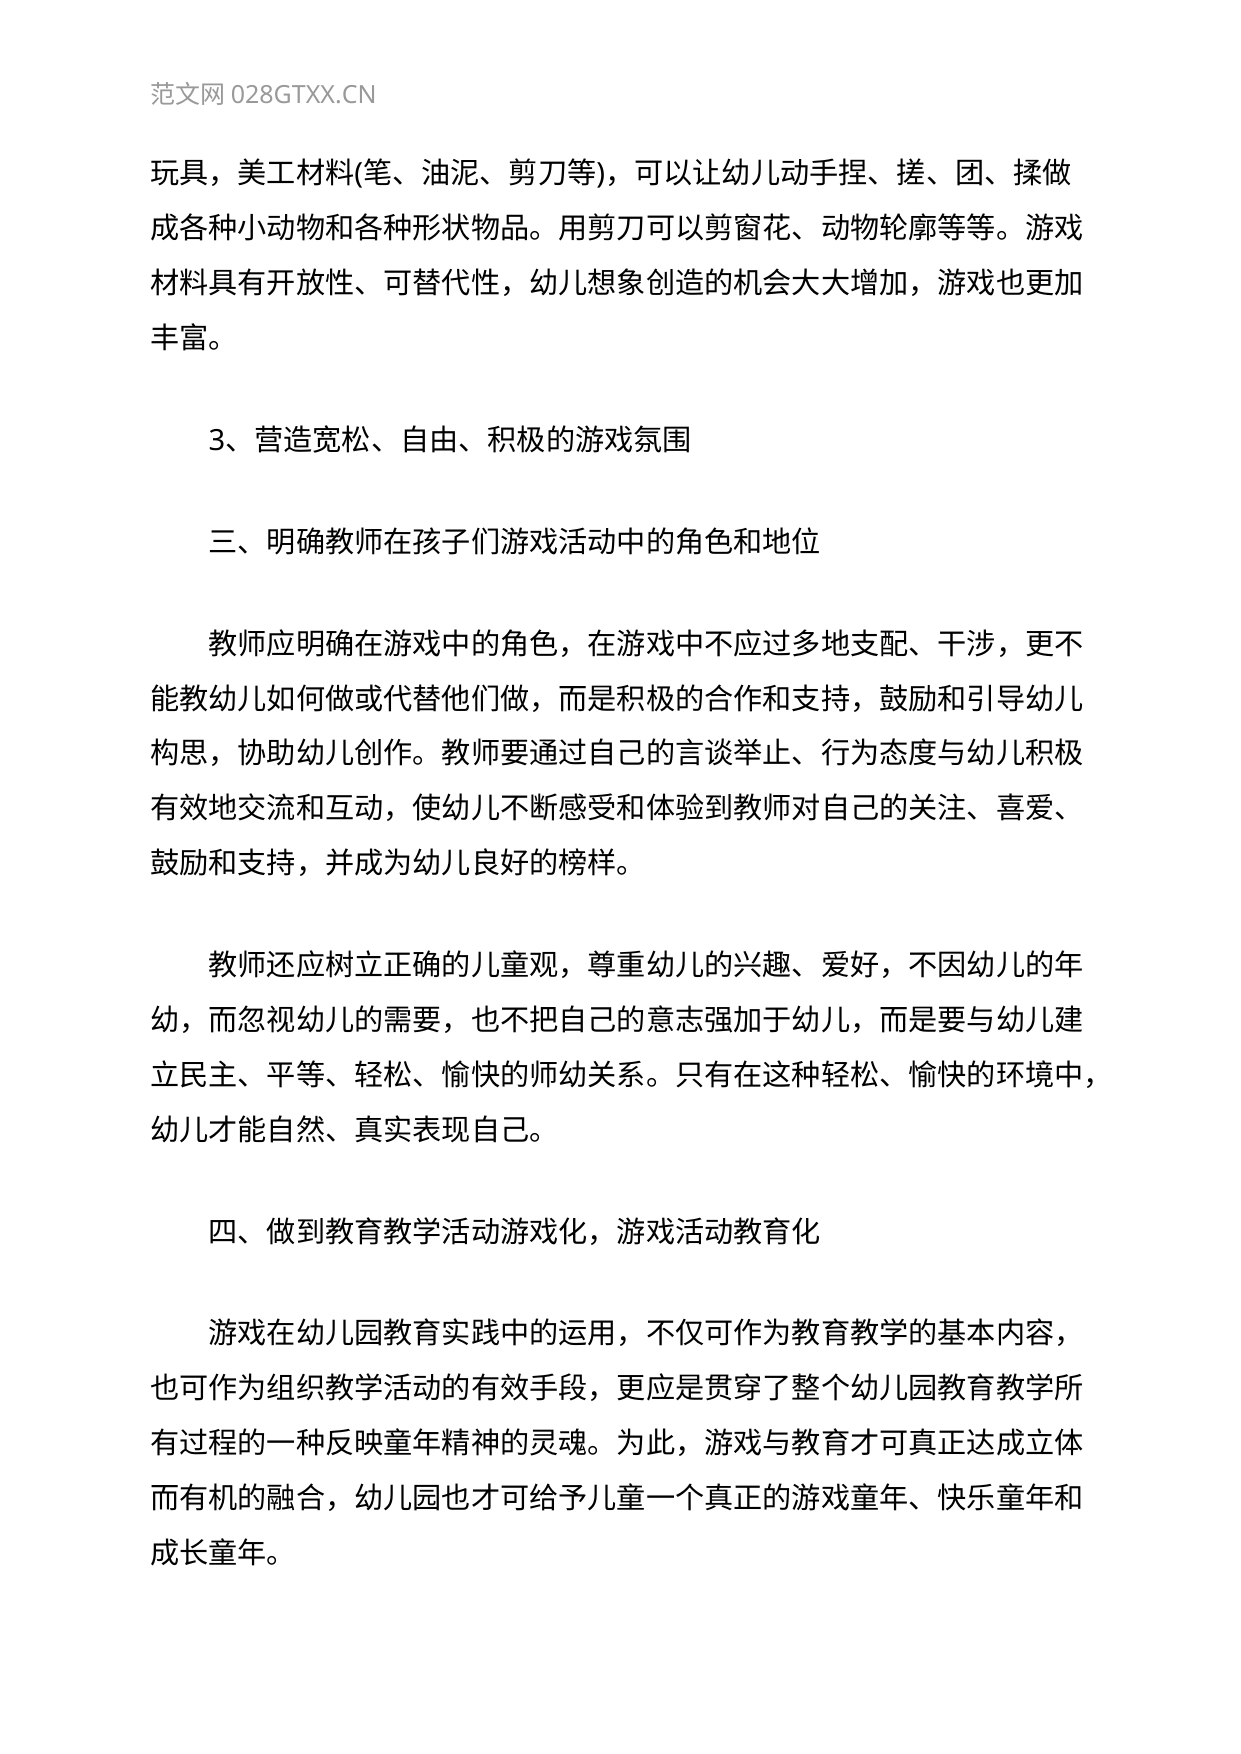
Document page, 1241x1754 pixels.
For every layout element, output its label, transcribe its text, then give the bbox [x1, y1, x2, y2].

text 游戏在幼儿园教育实践中的运用，不仅可作为教育教学的基本内容，也可作为组织教学活动的有效手段，更应是贯穿了整个幼儿园教育教学所有过程的一种反映童年精神的灵魂。为此，游戏与教育才可真正达成立体而有机的融合，幼儿园也才可给予儿童一个真正的游戏童年、快乐童年和成长童年。 [150, 1310, 1090, 1572]
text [150, 150, 1090, 357]
text 3、营造宽松、自由、积极的游戏氛围 [150, 417, 1090, 459]
text 四、做到教育教学活动游戏化，游戏活动教育化 [150, 1208, 1090, 1250]
text 教师应明确在游戏中的角色，在游戏中不应过多地支配、干涉，更不能教幼儿如何做或代替他们做，而是积极的合作和支持，鼓励和引导幼儿构思，协助幼儿创作。教师要通过自己的言谈举止、行为态度与幼儿积极有效地交流和互动，使幼儿不断感受和体验到教师对自己的关注、喜爱、鼓励和支持，并成为幼儿良好的榜样。 [150, 620, 1090, 882]
text 三、明确教师在孩子们游戏活动中的角色和地位 [150, 518, 1090, 561]
text 教师还应树立正确的儿童观，尊重幼儿的兴趣、爱好，不因幼儿的年幼，而忽视幼儿的需要，也不把自己的意志强加于幼儿，而是要与幼儿建立民主、平等、轻松、愉快的师幼关系。只有在这种轻松、愉快的环境中，幼儿才能自然、真实表现自己。 [150, 942, 1090, 1149]
